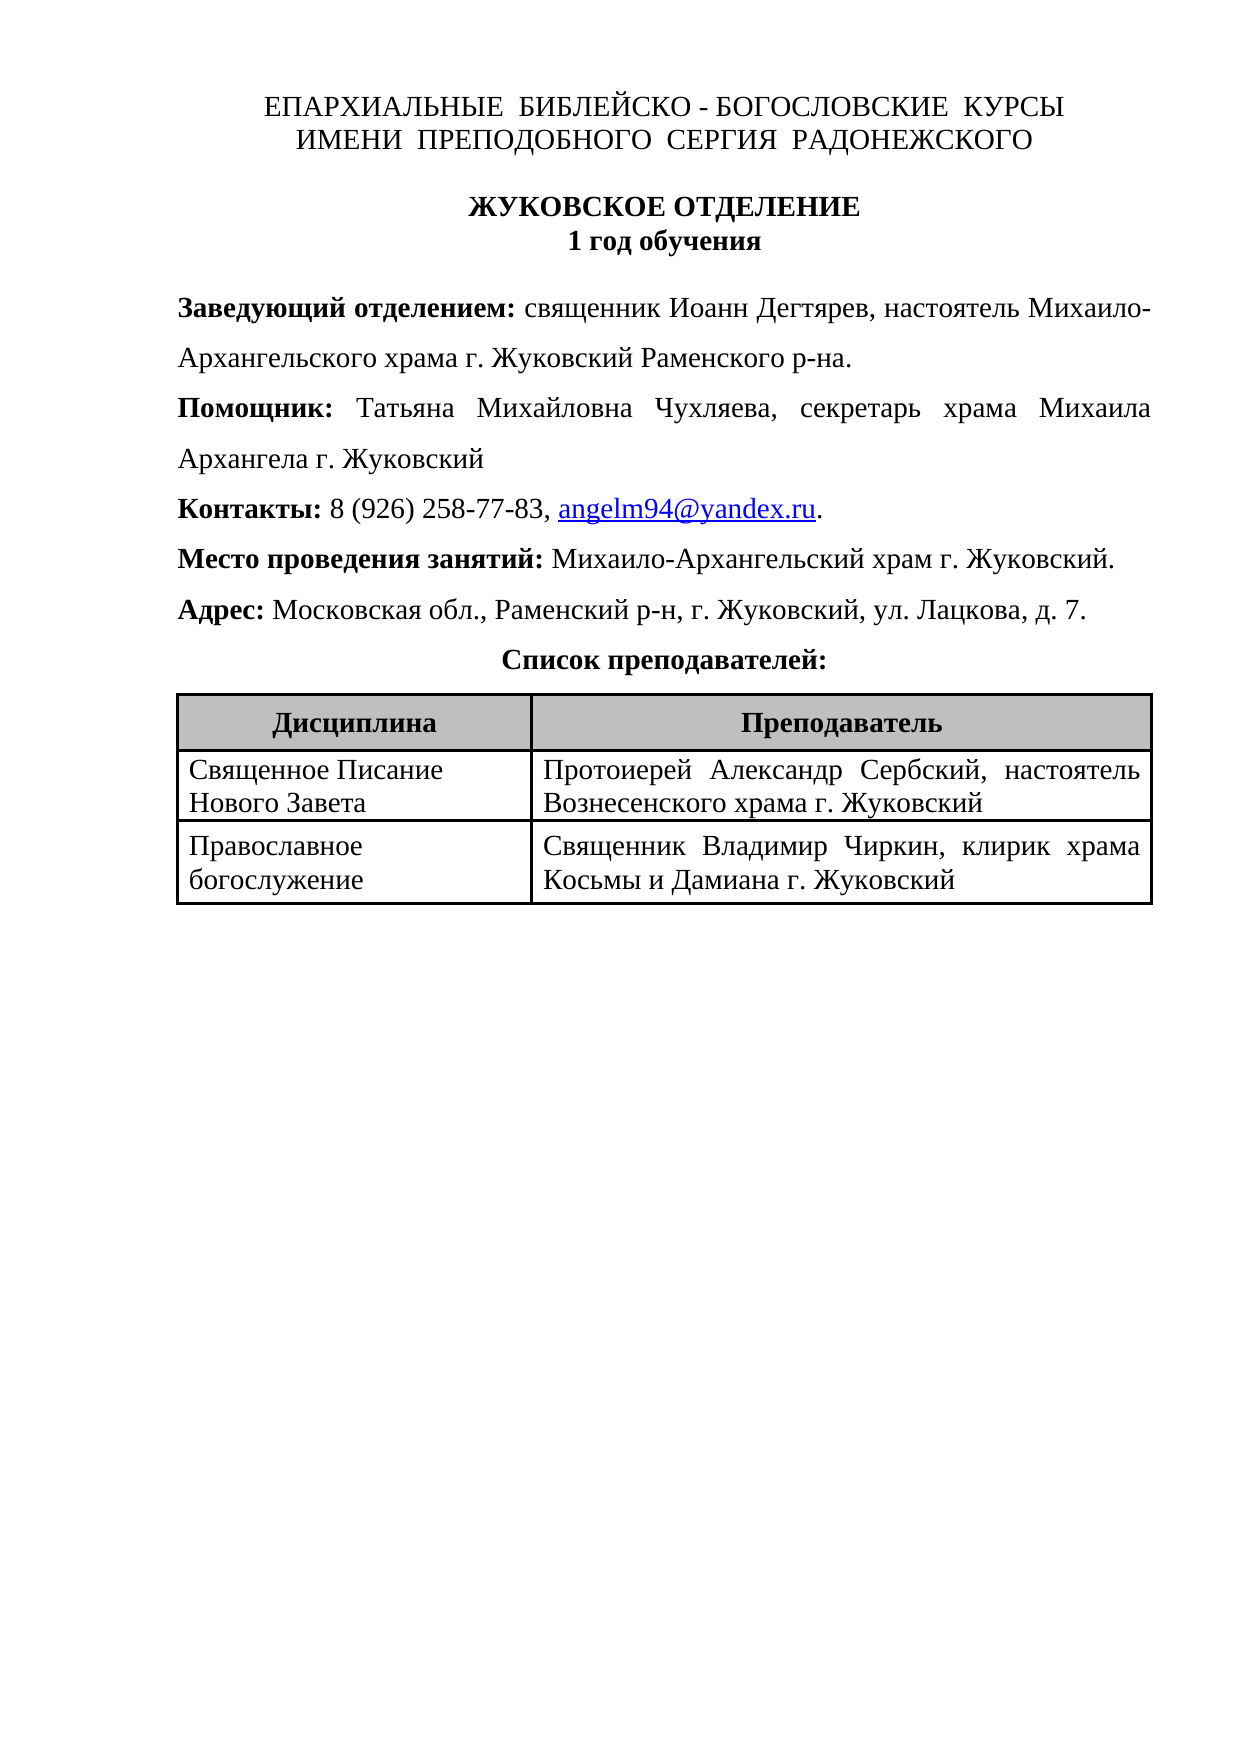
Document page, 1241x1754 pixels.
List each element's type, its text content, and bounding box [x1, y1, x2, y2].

text Контакты: 8 (926) 258-77-83, angelm94@yandex.ru. [177, 491, 1152, 525]
table_cell Священник Владимир Чиркин, клирик храма Косьмы и Дамиана г. Жуковский [533, 822, 1150, 902]
table_cell Протоиерей Александр Сербский, настоятель Вознесенского храма г. Жуковский [533, 752, 1150, 819]
text Имени Преподобного Сергия Радонежского [177, 122, 1152, 156]
text Заведующий отделением: священник Иоанн Дегтярев, настоятель Михаило-Архангельского храма г. Жуковский Раменского р-на. [177, 290, 1152, 374]
text 1 год обучения [177, 223, 1152, 256]
text Адрес: Московская обл., Раменский р-н, г. Жуковский, ул. Лацкова, д. 7. [177, 592, 1152, 625]
text Помощник: Татьяна Михайловна Чухляева, секретарь храма Михаила Архангела г. Жуковский [177, 391, 1152, 474]
text Епархиальные Библейско - Богословские курсы [177, 89, 1152, 122]
text Место проведения занятий: Михаило-Архангельский храм г. Жуковский. [177, 541, 1152, 575]
table_cell Православное богослужение [179, 822, 530, 902]
table_cell Священное Писание Нового Завета [179, 752, 530, 819]
table_header Преподаватель [533, 696, 1150, 749]
text Жуковское отделение [177, 189, 1152, 223]
text Список преподавателей: [177, 642, 1152, 676]
table_header Дисциплина [179, 696, 530, 749]
